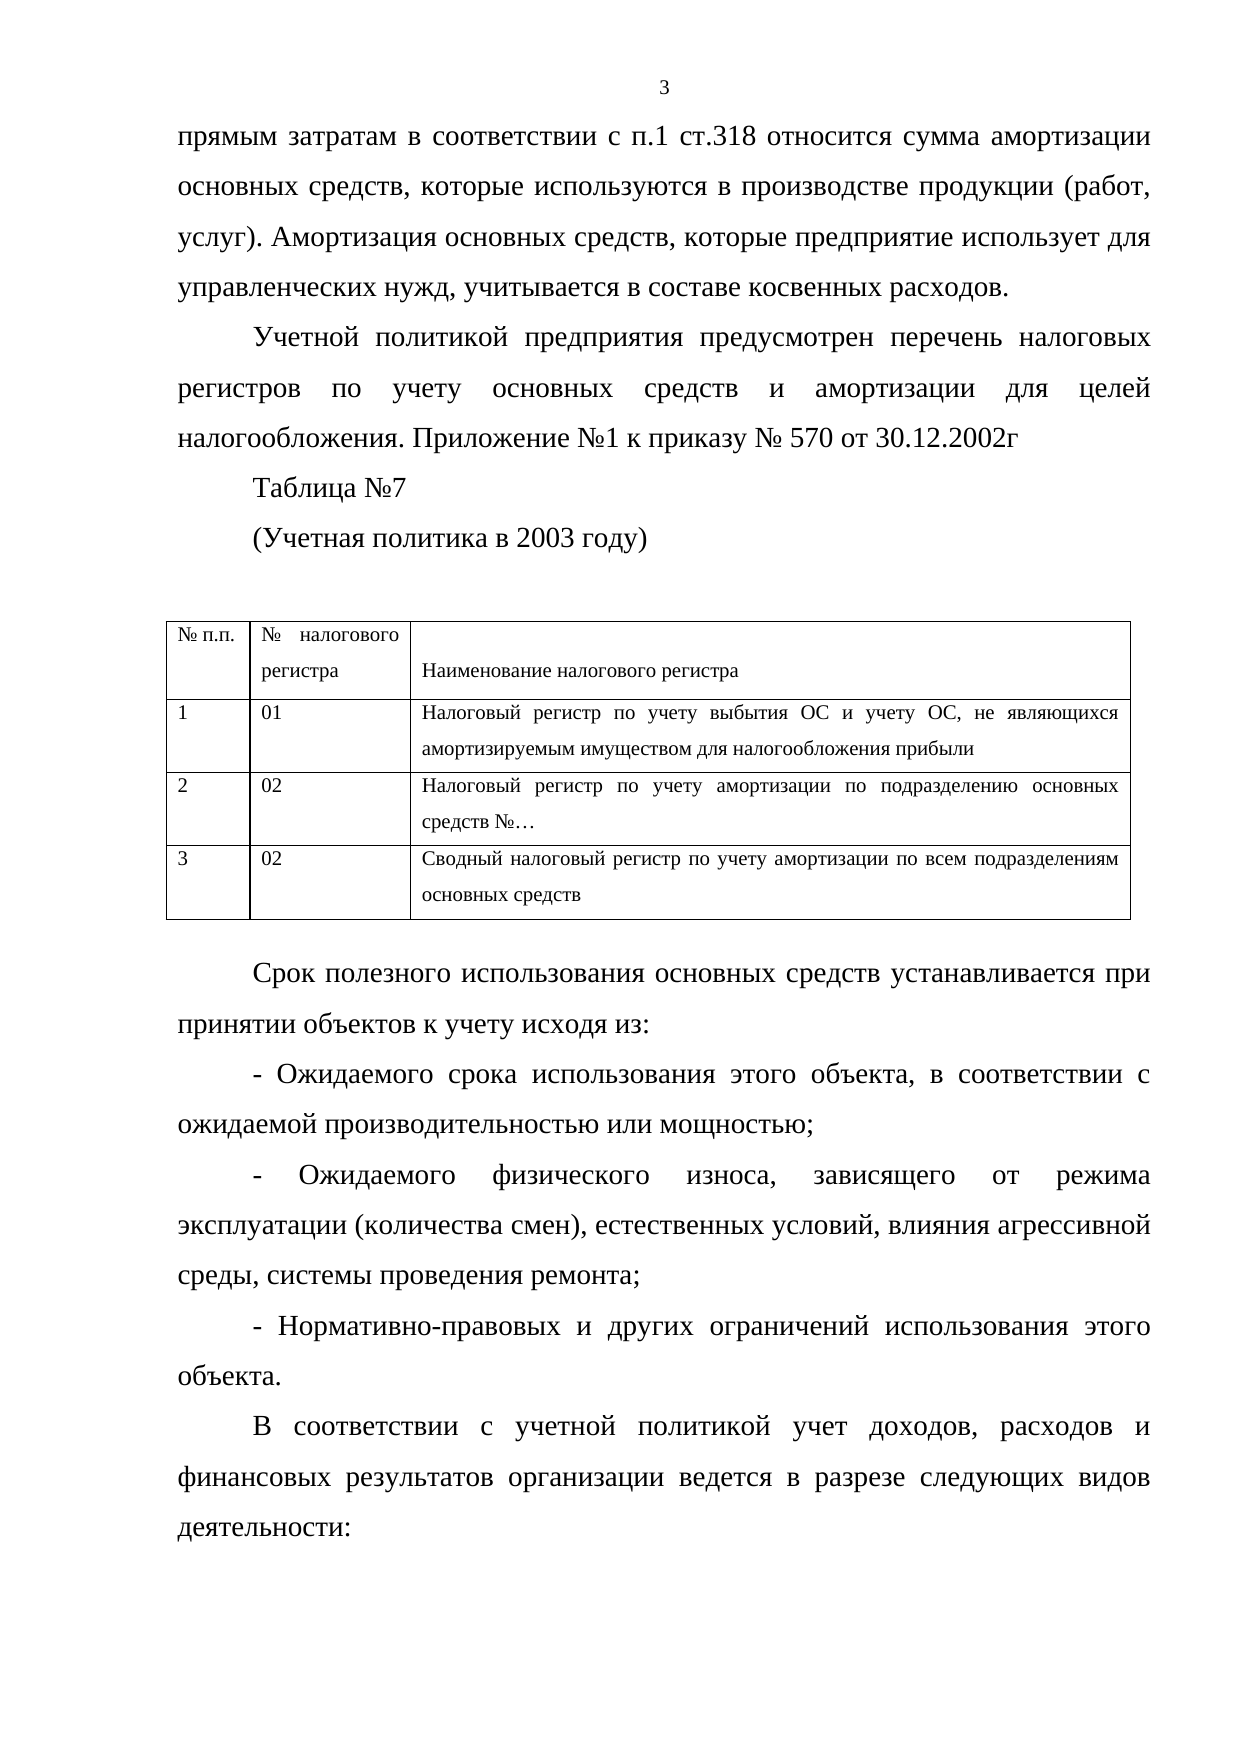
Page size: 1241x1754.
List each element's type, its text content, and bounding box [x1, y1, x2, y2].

table_cell Налоговый регистр по учету амортизации по подразделению основных средств №… [411, 773, 1130, 845]
table_cell Сводный налоговый регистр по учету амортизации по всем подразделениям основных средств [411, 846, 1130, 918]
text Срок полезного использования основных средств устанавливается при принятии объектов к учету исходя из: [177, 956, 1152, 1039]
table_header № п.п. [167, 622, 249, 699]
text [177, 118, 1152, 303]
table_cell 01 [251, 700, 410, 772]
table_cell 3 [167, 846, 249, 918]
table_cell 02 [251, 846, 410, 918]
subtitle Таблица №7 [177, 470, 1152, 504]
table_cell 02 [251, 773, 410, 845]
table_header Наименование налогового регистра [411, 622, 1130, 699]
table_cell 2 [167, 773, 249, 845]
text - Ожидаемого физического износа, зависящего от режима эксплуатации (количества смен), естественных условий, влияния агрессивной среды, системы проведения ремонта; [177, 1157, 1152, 1291]
table_cell Налоговый регистр по учету выбытия ОС и учету ОС, не являющихся амортизируемым имуществом для налогообложения прибыли [411, 700, 1130, 772]
text - Ожидаемого срока использования этого объекта, в соответствии с ожидаемой производительностью или мощностью; [177, 1056, 1152, 1140]
table_cell 1 [167, 700, 249, 772]
text (Учетная политика в 2003 году) [177, 521, 1152, 554]
text - Нормативно-правовых и других ограничений использования этого объекта. [177, 1308, 1152, 1392]
text В соответствии с учетной политикой учет доходов, расходов и финансовых результатов организации ведется в разрезе следующих видов деятельности: [177, 1408, 1152, 1542]
table_header № налогового регистра [251, 622, 410, 699]
text Учетной политикой предприятия предусмотрен перечень налоговых регистров по учету основных средств и амортизации для целей налогообложения. Приложение №1 к приказу № 570 от 30.12.2002г [177, 319, 1152, 453]
